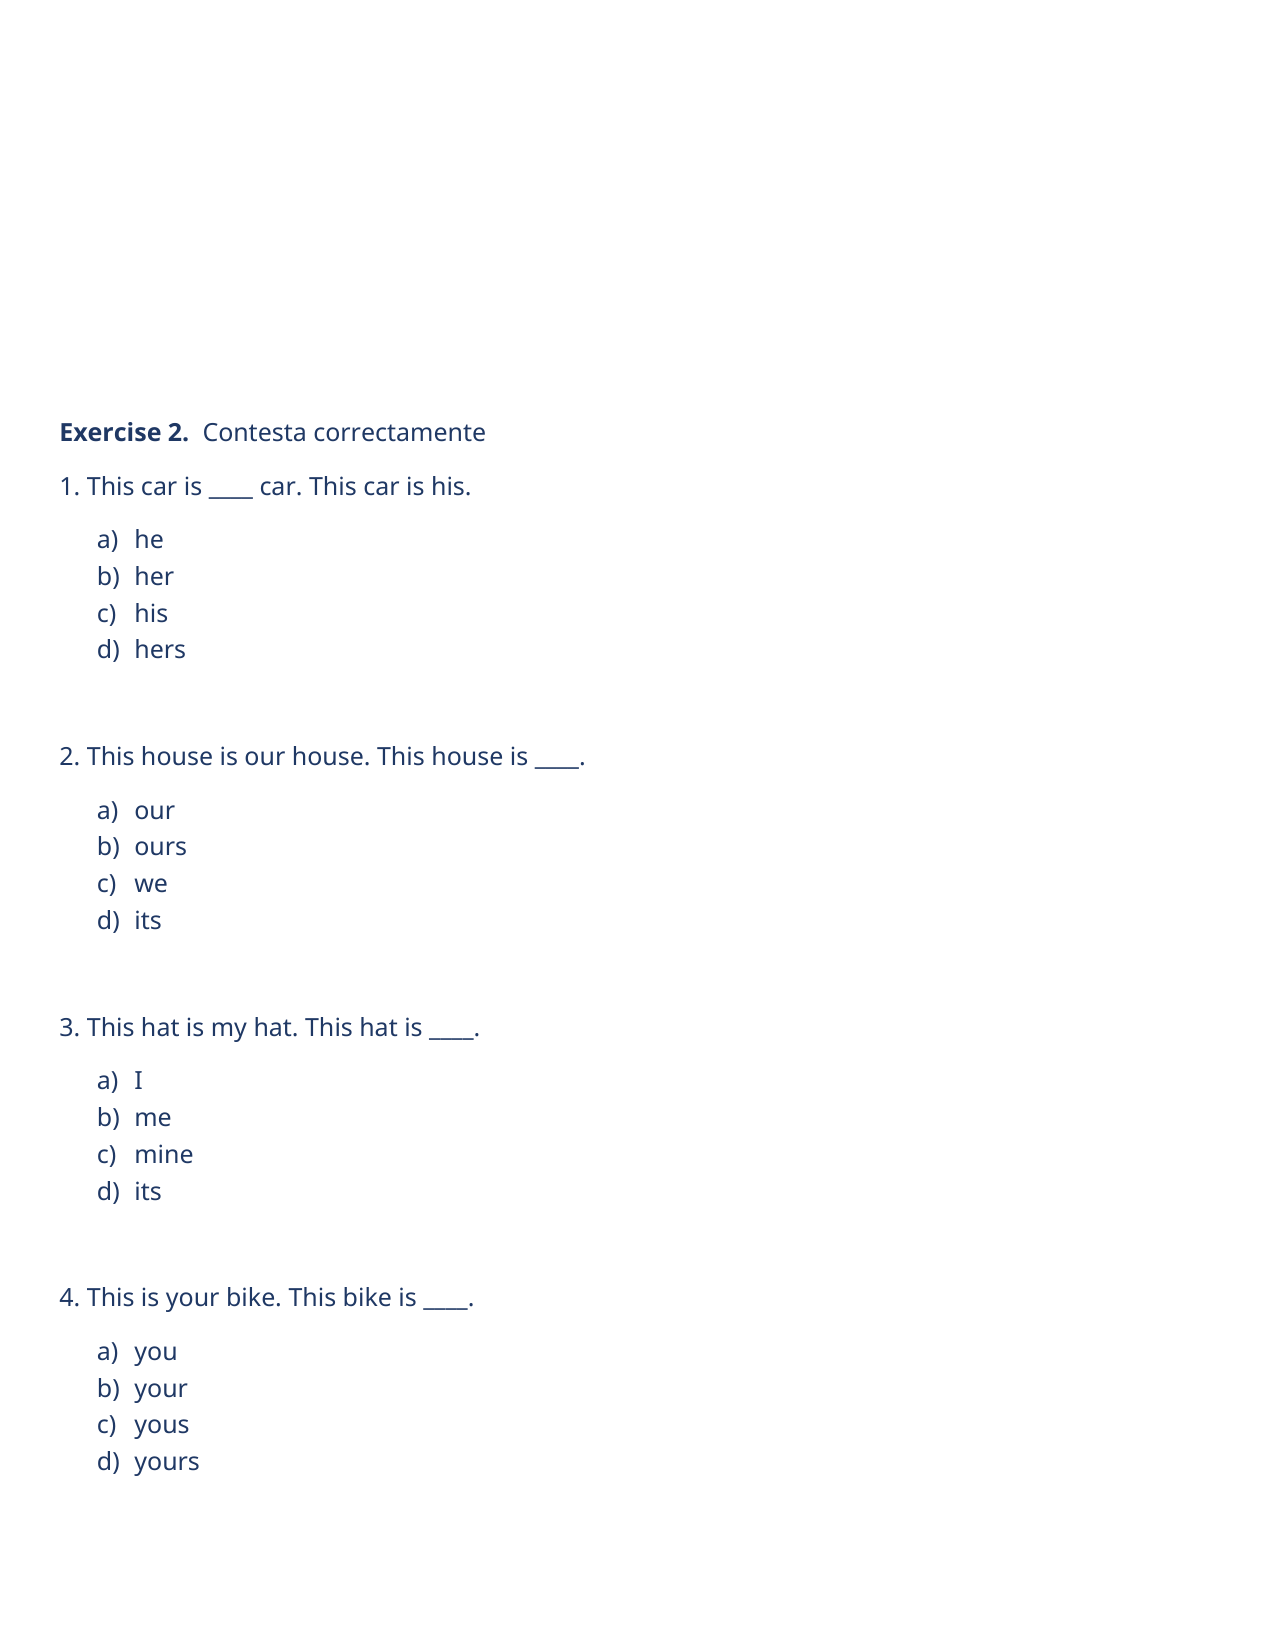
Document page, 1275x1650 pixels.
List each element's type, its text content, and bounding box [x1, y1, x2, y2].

list her [97, 558, 1098, 592]
text 3. This hat is my hat. This hat is ____. [59, 1009, 1098, 1043]
list you [97, 1333, 1098, 1368]
list his [97, 595, 1098, 629]
list we [97, 866, 1098, 900]
list I [97, 1063, 1098, 1097]
list our [97, 792, 1098, 826]
list he [97, 522, 1098, 556]
list your [97, 1370, 1098, 1404]
list yous [97, 1407, 1098, 1441]
list hers [97, 632, 1098, 666]
text 2. This house is our house. This house is ____. [59, 739, 1098, 773]
list mine [97, 1136, 1098, 1171]
text 4. This is your bike. This bike is ____. [59, 1280, 1098, 1314]
text Exercise 2. Contesta correctamente [59, 415, 1098, 449]
text 1. This car is ____ car. This car is his. [59, 468, 1098, 502]
list me [97, 1100, 1098, 1134]
list its [97, 903, 1098, 937]
list its [97, 1173, 1098, 1207]
list ours [97, 829, 1098, 863]
list yours [97, 1444, 1098, 1478]
